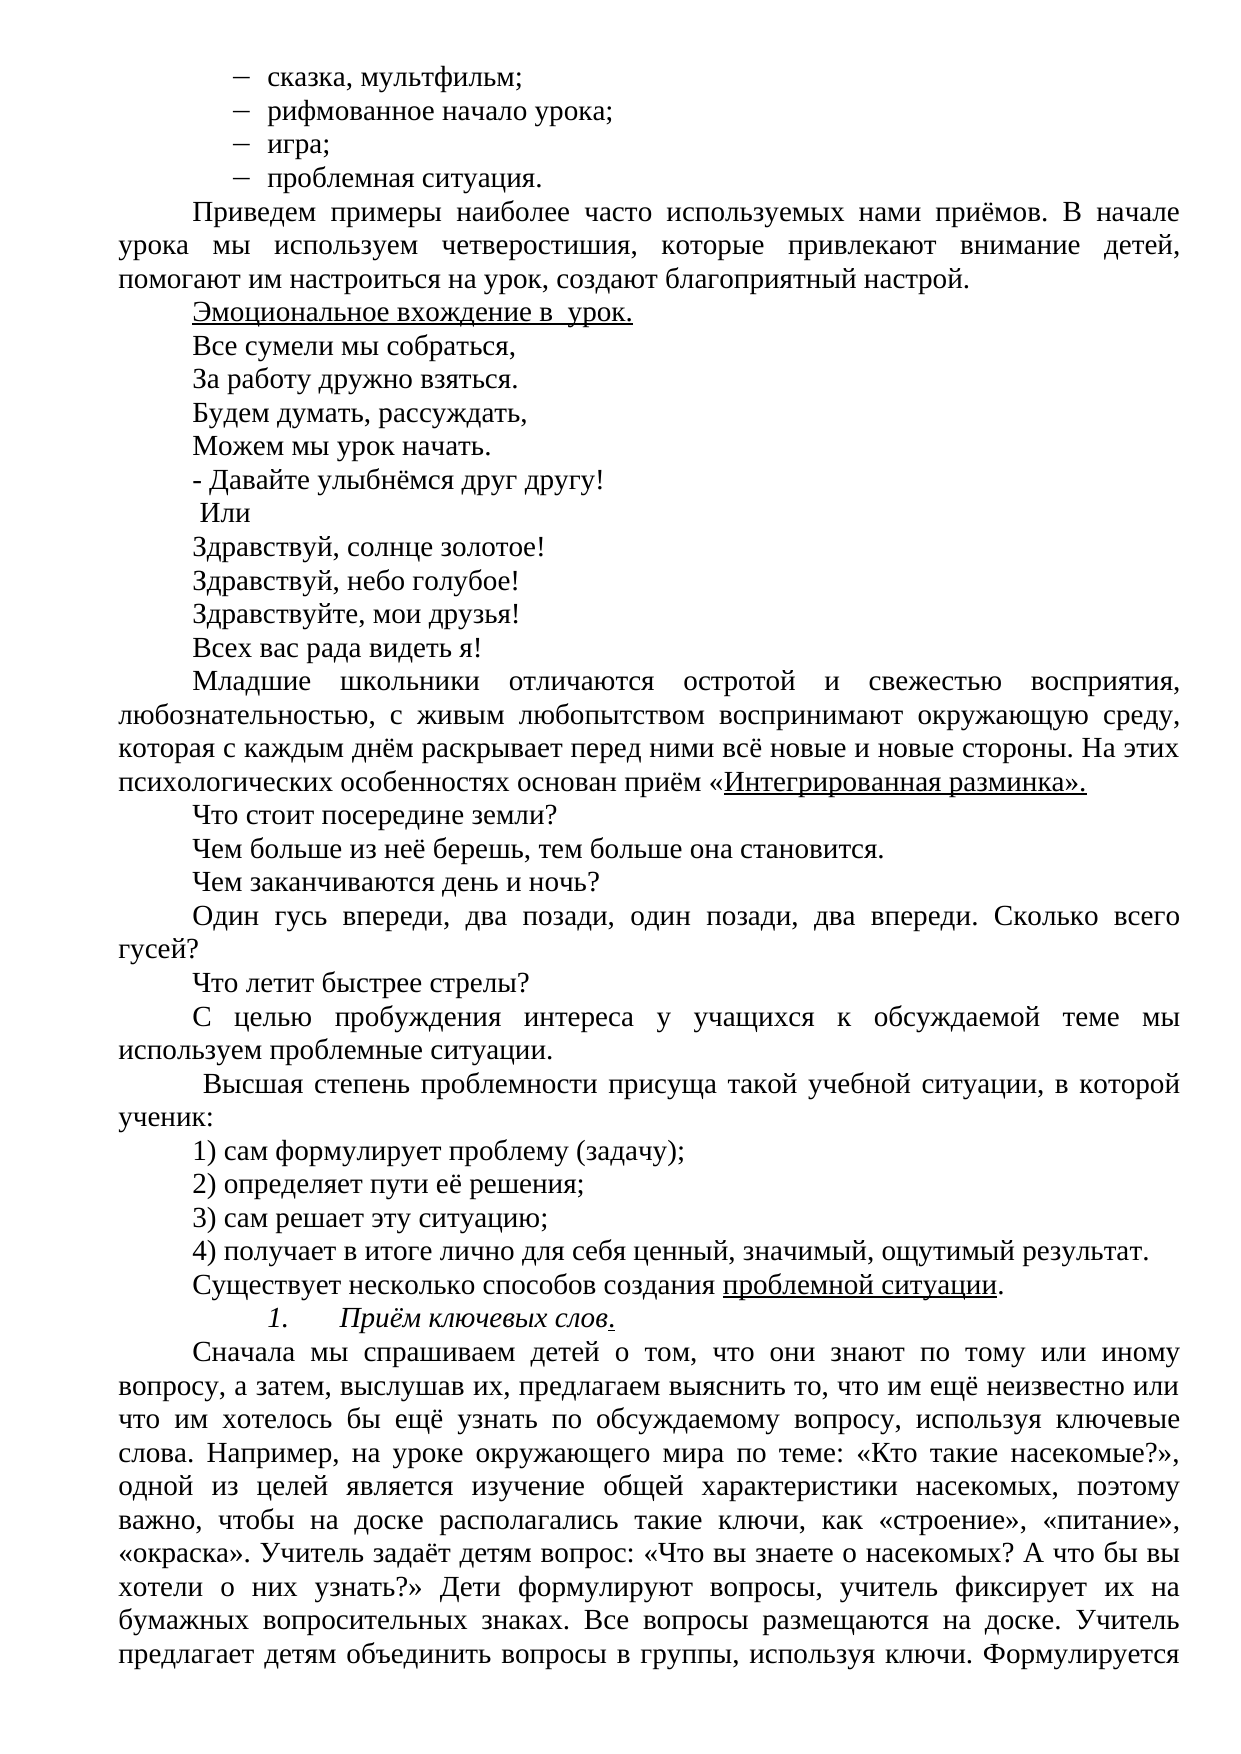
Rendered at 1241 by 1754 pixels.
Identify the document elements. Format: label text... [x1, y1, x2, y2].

text Чем больше из неё берешь, тем больше она становится. [118, 831, 1181, 864]
text Существует несколько способов создания проблемной ситуации. [118, 1267, 1181, 1301]
text 2) определяет пути её решения; [118, 1166, 1181, 1200]
text Эмоциональное вхождение в урок. [118, 294, 1181, 328]
text 3) сам решает эту ситуацию; [118, 1200, 1181, 1233]
text Здравствуй, небо голубое! [118, 563, 1181, 596]
text Чем заканчиваются день и ночь? [118, 864, 1181, 898]
text Будем думать, рассуждать, [118, 395, 1181, 428]
text Высшая степень проблемности присуща такой учебной ситуации, в которой ученик: [118, 1066, 1181, 1133]
text За работу дружно взяться. [118, 361, 1181, 395]
text Здравствуй, солнце золотое! [118, 529, 1181, 563]
text Один гусь впереди, два позади, один позади, два впереди. Сколько всего гусей? [118, 898, 1181, 965]
text Всех вас рада видеть я! [118, 630, 1181, 663]
text 1) сам формулирует проблему (задачу); [118, 1133, 1181, 1166]
text Можем мы урок начать. [118, 428, 1181, 462]
list проблемная ситуация. [229, 160, 1181, 194]
text 4) получает в итоге лично для себя ценный, значимый, ощутимый результат. [118, 1233, 1181, 1267]
list сказка, мультфильм; [229, 59, 1181, 93]
list рифмованное начало урока; [229, 93, 1181, 126]
text Что стоит посередине земли? [118, 797, 1181, 831]
text Что летит быстрее стрелы? [118, 965, 1181, 999]
list Приём ключевых слов. [193, 1301, 1181, 1334]
text Здравствуйте, мои друзья! [118, 596, 1181, 630]
text Приведем примеры наиболее часто используемых нами приёмов. В начале урока мы используем четверостишия, которые привлекают внимание детей, помогают им настроиться на урок, создают благоприятный настрой. [118, 194, 1181, 294]
text Все сумели мы собраться, [118, 328, 1181, 361]
text Или [118, 496, 1181, 529]
text С целью пробуждения интереса у учащихся к обсуждаемой теме мы используем проблемные ситуации. [118, 999, 1181, 1066]
text Младшие школьники отличаются остротой и свежестью восприятия, любознательностью, с живым любопытством воспринимают окружающую среду, которая с каждым днём раскрывает перед ними всё новые и новые стороны. На этих психологических особенностях основан приём «Интегрированная разминка». [118, 663, 1181, 797]
list игра; [229, 126, 1181, 160]
text - Давайте улыбнёмся друг другу! [118, 462, 1181, 496]
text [118, 1334, 1181, 1669]
